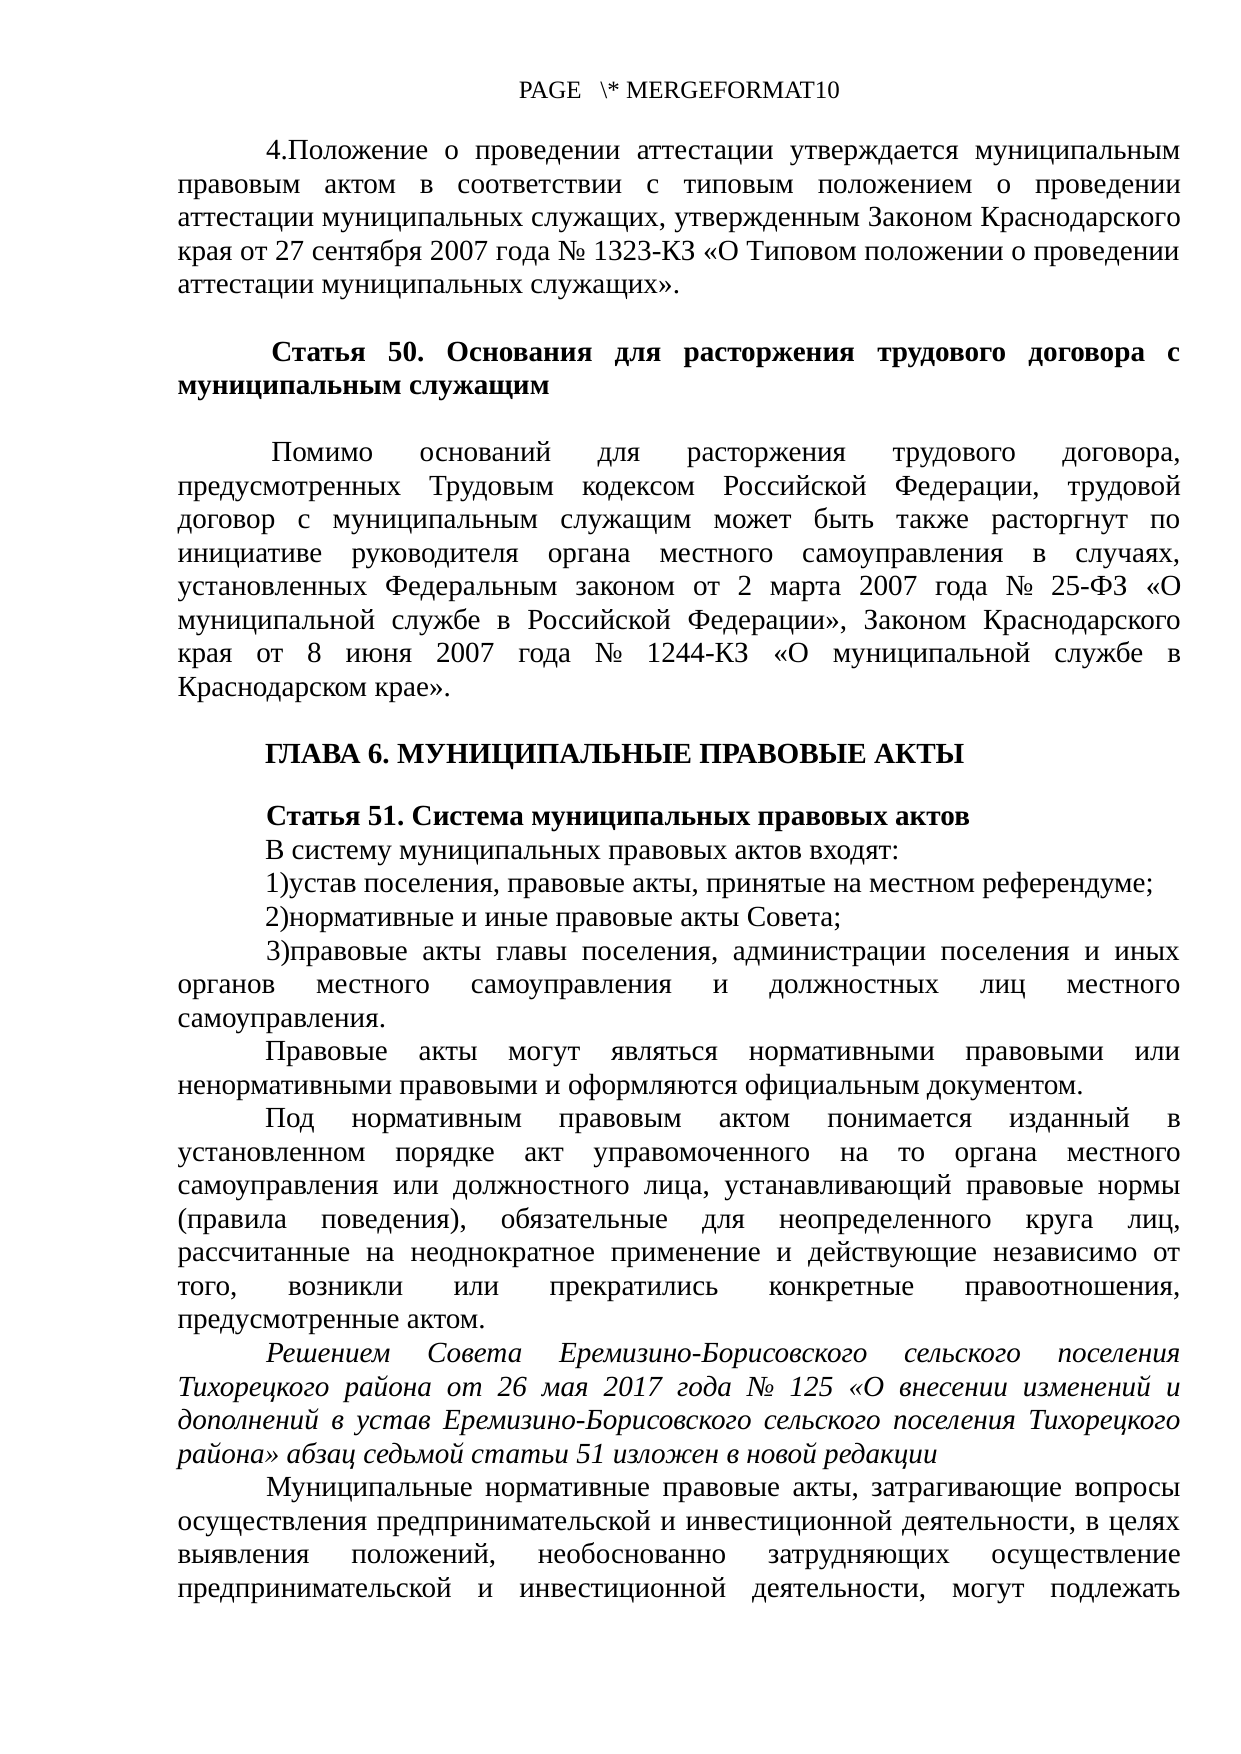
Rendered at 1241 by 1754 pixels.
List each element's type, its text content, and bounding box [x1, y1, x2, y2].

text 4.Положение о проведении аттестации утверждается муниципальным правовым актом в соответствии с типовым положением о проведении аттестации муниципальных служащих, утвержденным Законом Краснодарского края от 27 сентября 2007 года № 1323-КЗ «О Типовом положении о проведении аттестации муниципальных служащих». [177, 132, 1181, 300]
text Правовые акты могут являться нормативными правовыми или ненормативными правовыми и оформляются официальным документом. [177, 1033, 1181, 1100]
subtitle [177, 1469, 1181, 1603]
text 2)нормативные и иные правовые акты Совета; [177, 899, 1181, 933]
text В систему муниципальных правовых актов входят: [177, 832, 1181, 866]
text Под нормативным правовым актом понимается изданный в установленном порядке акт управомоченного на то органа местного самоуправления или должностного лица, устанавливающий правовые нормы (правила поведения), обязательные для неопределенного круга лиц, рассчитанные на неоднократное применение и действующие независимо от того, возникли или прекратились конкретные правоотношения, предусмотренные актом. [177, 1100, 1181, 1335]
text Статья 50. Основания для расторжения трудового договора с муниципальным служащим [177, 334, 1181, 401]
text Помимо оснований для расторжения трудового договора, предусмотренных Трудовым кодексом Российской Федерации, трудовой договор с муниципальным служащим может быть также расторгнут по инициативе руководителя органа местного самоуправления в случаях, установленных Федеральным законом от 2 марта 2007 года № 25-ФЗ «О муниципальной службе в Российской Федерации», Законом Краснодарского края от 8 июня 2007 года № 1244-КЗ «О муниципальной службе в Краснодарском крае». [177, 434, 1181, 703]
text 3)правовые акты главы поселения, администрации поселения и иных органов местного самоуправления и должностных лиц местного самоуправления. [177, 933, 1181, 1033]
text Решением Совета Еремизино-Борисовского сельского поселения Тихорецкого района от 26 мая 2017 года № 125 «О внесении изменений и дополнений в устав Еремизино-Борисовского сельского поселения Тихорецкого района» абзац седьмой статьи 51 изложен в новой редакции [177, 1335, 1181, 1469]
text 1)устав поселения, правовые акты, принятые на местном референдуме; [265, 866, 1181, 899]
subtitle Статья 51. Система муниципальных правовых актов [177, 798, 1181, 832]
subtitle ГЛАВА 6. МУНИЦИПАЛЬНЫЕ ПРАВОВЫЕ АКТЫ [265, 736, 1181, 770]
